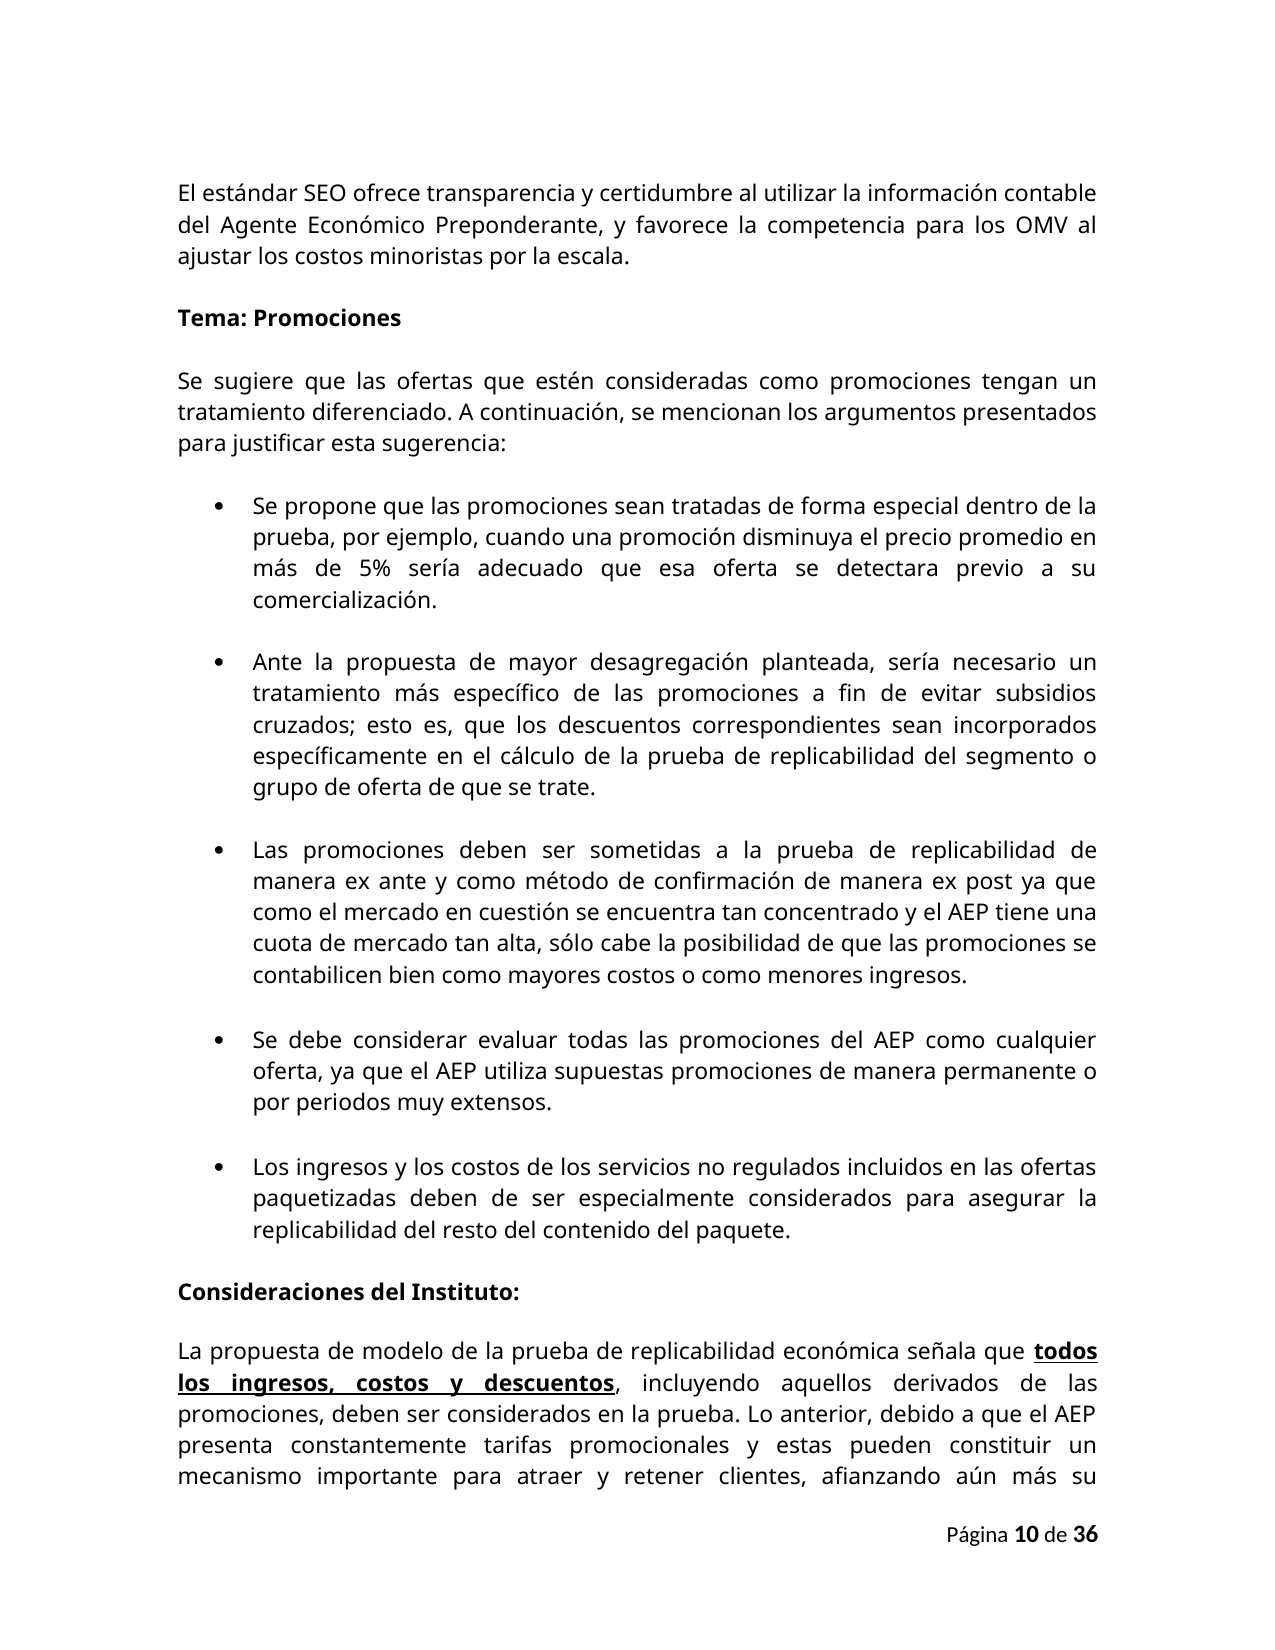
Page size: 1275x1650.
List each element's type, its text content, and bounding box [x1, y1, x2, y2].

subtitle Tema: Promociones [177, 302, 1098, 333]
list Las promociones deben ser sometidas a la prueba de replicabilidad de manera ex ante y como método de confirmación de manera ex post ya que como el mercado en cuestión se encuentra tan concentrado y el AEP tiene una cuota de mercado tan alta, sólo cabe la posibilidad de que las promociones se contabilicen bien como mayores costos o como menores ingresos. [215, 833, 1098, 990]
text El estándar SEO ofrece transparencia y certidumbre al utilizar la información contable del Agente Económico Preponderante, y favorece la competencia para los OMV al ajustar los costos minoristas por la escala. [177, 177, 1098, 271]
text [177, 1335, 1098, 1492]
list Los ingresos y los costos de los servicios no regulados incluidos en las ofertas paquetizadas deben de ser especialmente considerados para asegurar la replicabilidad del resto del contenido del paquete. [215, 1151, 1098, 1245]
list Se debe considerar evaluar todas las promociones del AEP como cualquier oferta, ya que el AEP utiliza supuestas promociones de manera permanente o por periodos muy extensos. [215, 1023, 1098, 1117]
list Se propone que las promociones sean tratadas de forma especial dentro de la prueba, por ejemplo, cuando una promoción disminuya el precio promedio en más de 5% sería adecuado que esa oferta se detectara previo a su comercialización. [215, 490, 1098, 615]
text Se sugiere que las ofertas que estén consideradas como promociones tengan un tratamiento diferenciado. A continuación, se mencionan los argumentos presentados para justificar esta sugerencia: [177, 365, 1098, 458]
list Ante la propuesta de mayor desagregación planteada, sería necesario un tratamiento más específico de las promociones a fin de evitar subsidios cruzados; esto es, que los descuentos correspondientes sean incorporados específicamente en el cálculo de la prueba de replicabilidad del segmento o grupo de oferta de que se trate. [215, 646, 1098, 802]
text Consideraciones del Instituto: [177, 1276, 1098, 1307]
